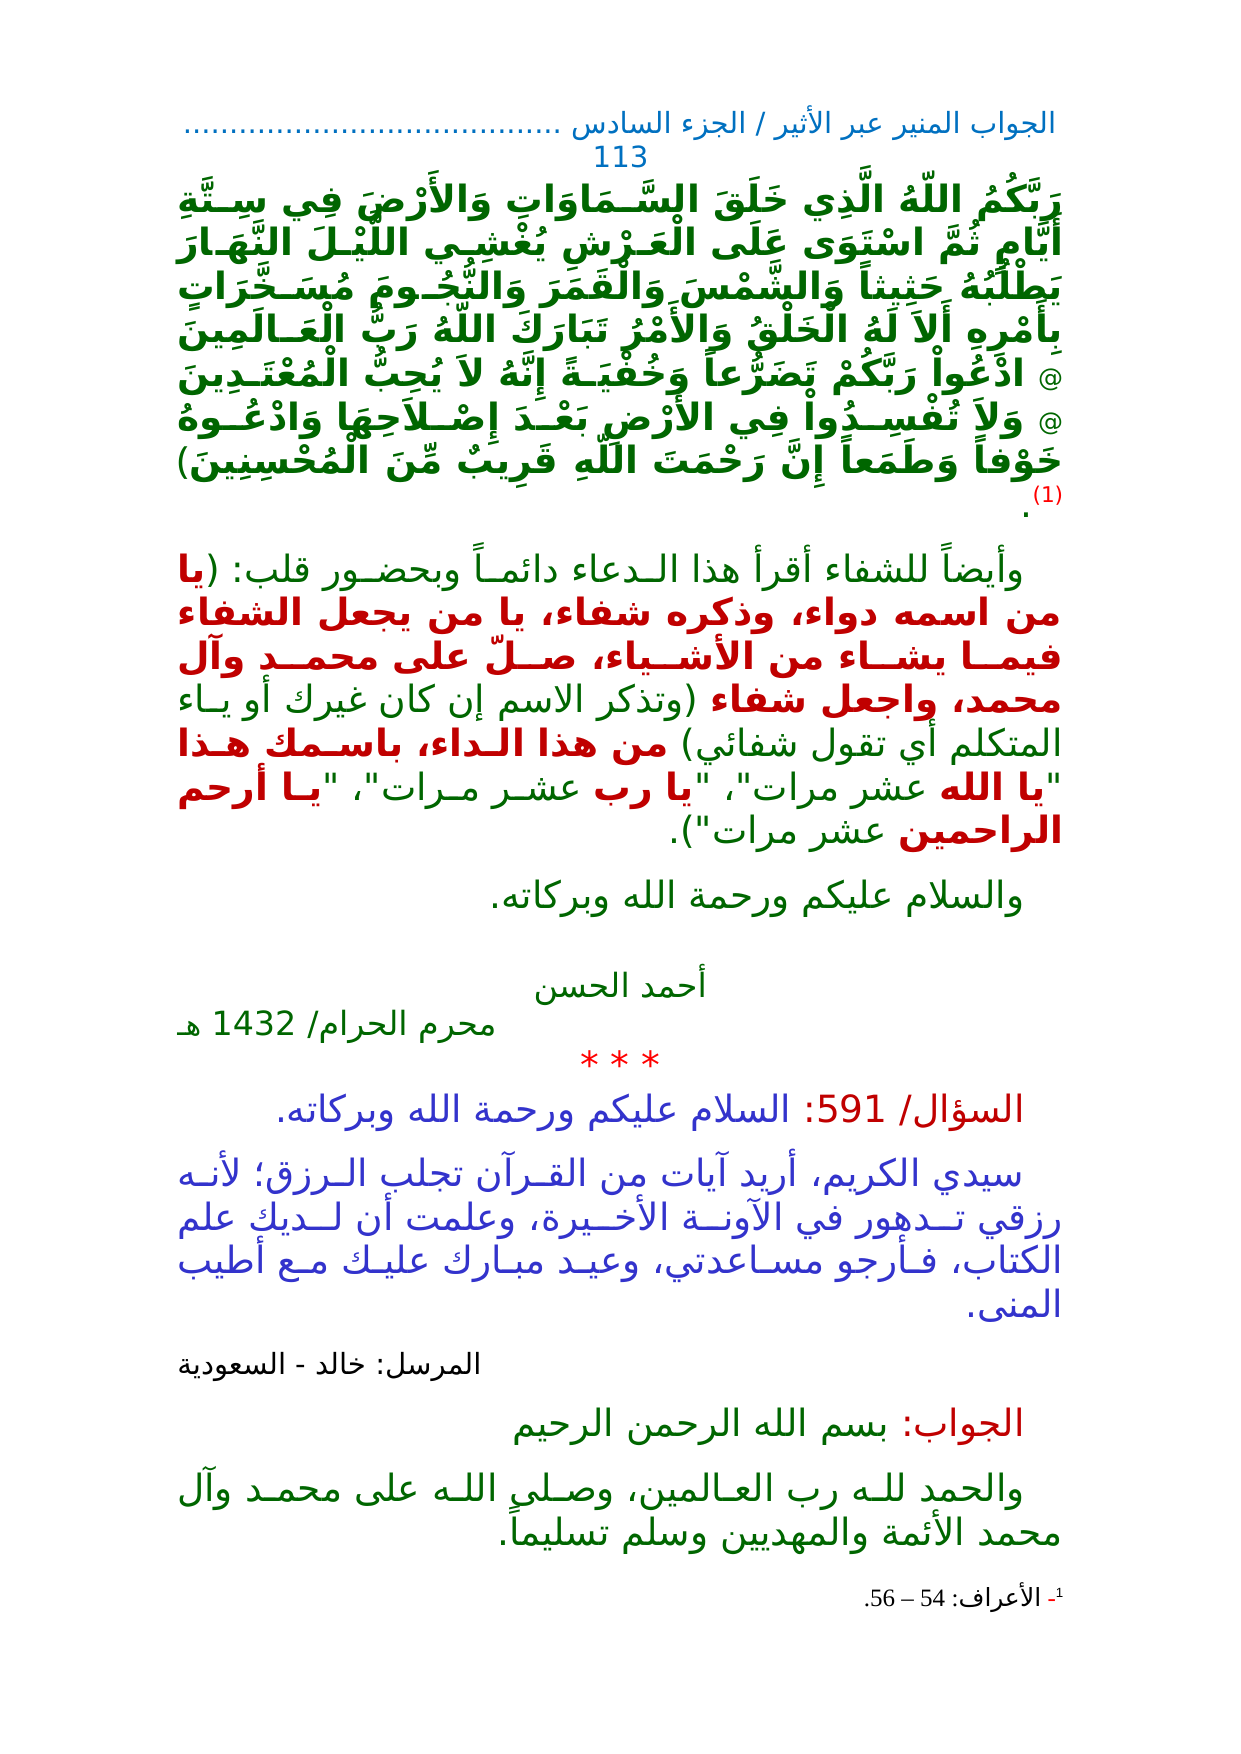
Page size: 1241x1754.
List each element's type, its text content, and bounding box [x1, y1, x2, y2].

text والسلام عليكم ورحمة الله وبركاته. [177, 873, 1063, 917]
text المرسل: خالد - السعودية [177, 1347, 1063, 1381]
text السؤال/ 591: السلام عليكم ورحمة الله وبركاته. [177, 1087, 1063, 1131]
text سيدي الكريم، أريد آيات من القرآن تجلب الرزق؛ لأنه رزقي تدهور في الآونة الأخيرة، وعلمت أن لديك علم الكتاب، فأرجو مساعدتي، وعيد مبارك عليك مع أطيب المنى. [177, 1152, 1063, 1326]
text الجواب: بسم الله الرحمن الرحيم [177, 1402, 1063, 1446]
text * * * [177, 1044, 1063, 1087]
text محرم الحرام/ 1432 هـ [177, 1005, 1063, 1044]
text وأيضاً للشفاء أقرأ هذا الدعاء دائماً وبحضور قلب: (يا من اسمه دواء، وذكره شفاء، يا من يجعل الشفاء فيما يشاء من الأشياء، صلّ على محمد وآل محمد، واجعل شفاء (وتذكر الاسم إن كان غيرك أو ياء المتكلم أي تقول شفائي) من هذا الداء، باسمك هذا "يا الله عشر مرات"، "يا رب عشر مرات"، "يا أرحم الراحمين عشر مرات"). [177, 547, 1063, 853]
text أحمد الحسن [177, 938, 1063, 1005]
text والحمد لله رب العالمين، وصلى الله على محمد وآل محمد الأئمة والمهديين وسلم تسليماً. [177, 1467, 1063, 1554]
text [177, 177, 1063, 526]
